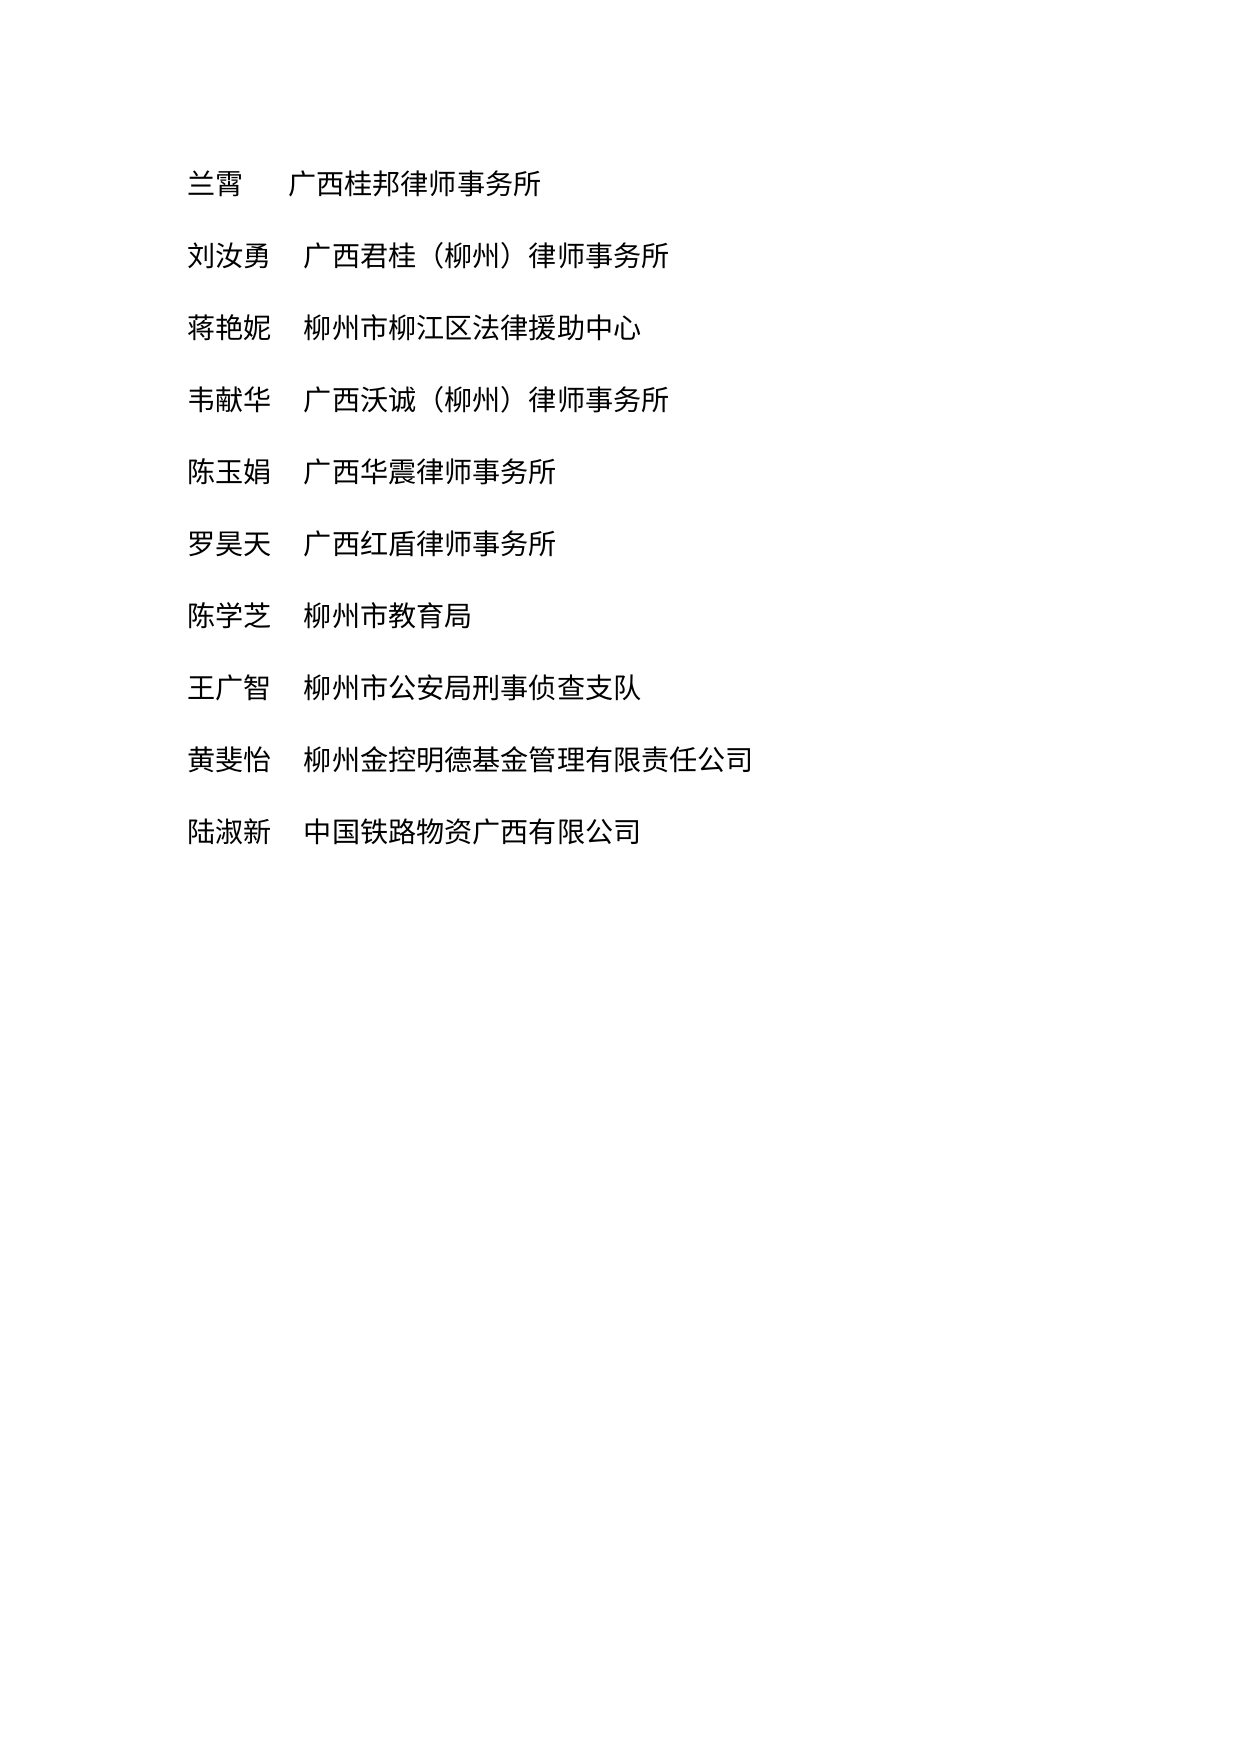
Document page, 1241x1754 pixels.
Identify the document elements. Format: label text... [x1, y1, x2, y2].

text 陈玉娟 广西华震律师事务所 [187, 450, 1053, 491]
text 黄斐怡 柳州金控明德基金管理有限责任公司 [187, 738, 1053, 778]
text 王广智 柳州市公安局刑事侦查支队 [187, 666, 1053, 707]
text 蒋艳妮 柳州市柳江区法律援助中心 [187, 306, 1053, 347]
text 韦献华 广西沃诚（柳州）律师事务所 [187, 378, 1053, 419]
text 陆淑新 中国铁路物资广西有限公司 [187, 810, 1053, 851]
text 兰霄 广西桂邦律师事务所 [187, 162, 1053, 203]
text 陈学芝 柳州市教育局 [187, 594, 1053, 634]
text 刘汝勇 广西君桂（柳州）律师事务所 [187, 234, 1053, 275]
text 罗昊天 广西红盾律师事务所 [187, 522, 1053, 563]
